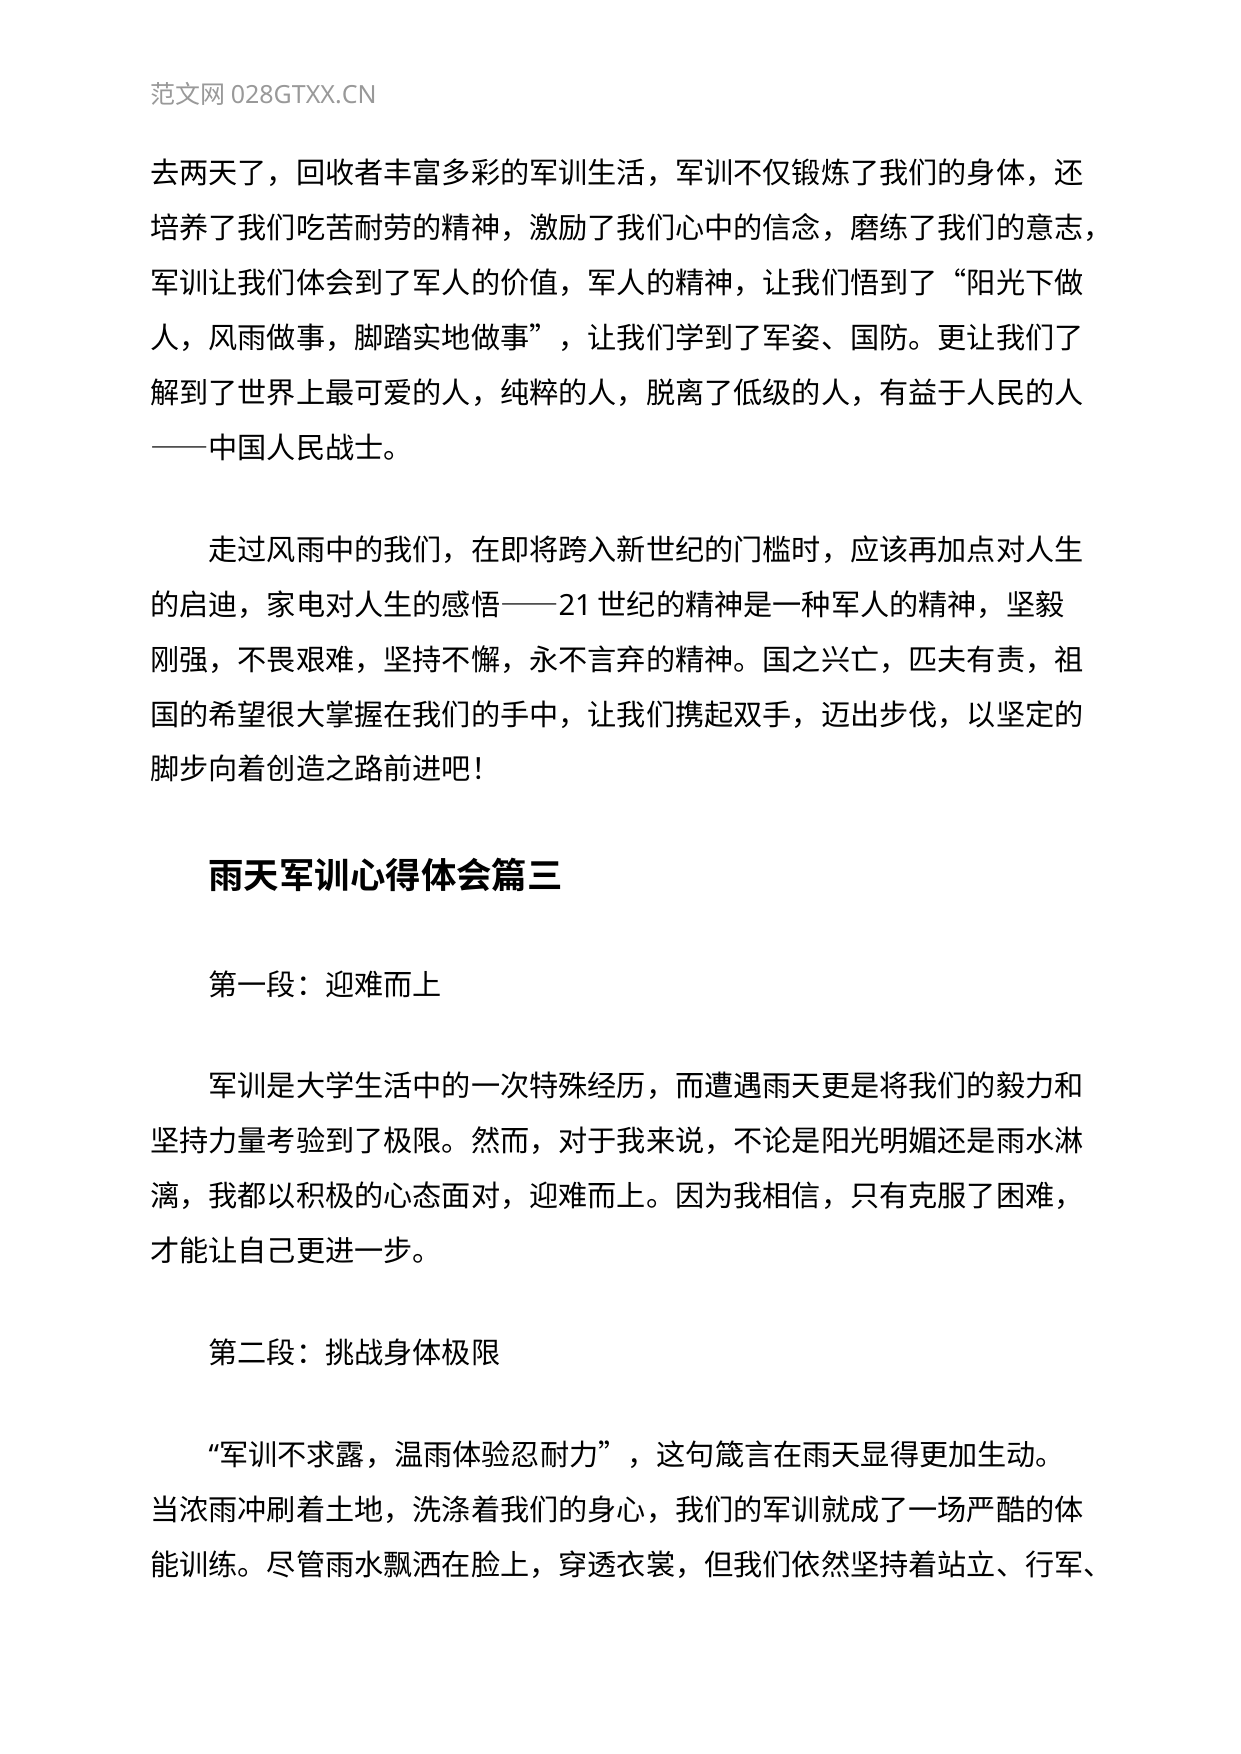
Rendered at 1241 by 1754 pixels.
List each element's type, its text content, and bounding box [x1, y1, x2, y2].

text 军训是大学生活中的一次特殊经历，而遭遇雨天更是将我们的毅力和坚持力量考验到了极限。然而，对于我来说，不论是阳光明媚还是雨水淋漓，我都以积极的心态面对，迎难而上。因为我相信，只有克服了困难，才能让自己更进一步。 [150, 1063, 1090, 1270]
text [150, 1431, 1090, 1583]
text 雨天军训心得体会篇三 [150, 848, 1090, 899]
text 第一段：迎难而上 [150, 961, 1090, 1003]
text 走过风雨中的我们，在即将跨入新世纪的门槛时，应该再加点对人生的启迪，家电对人生的感悟——21世纪的精神是一种军人的精神，坚毅刚强，不畏艰难，坚持不懈，永不言弃的精神。国之兴亡，匹夫有责，祖国的希望很大掌握在我们的手中，让我们携起双手，迈出步伐，以坚定的脚步向着创造之路前进吧！ [150, 526, 1090, 788]
text 第二段：挑战身体极限 [150, 1329, 1090, 1372]
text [150, 150, 1090, 467]
